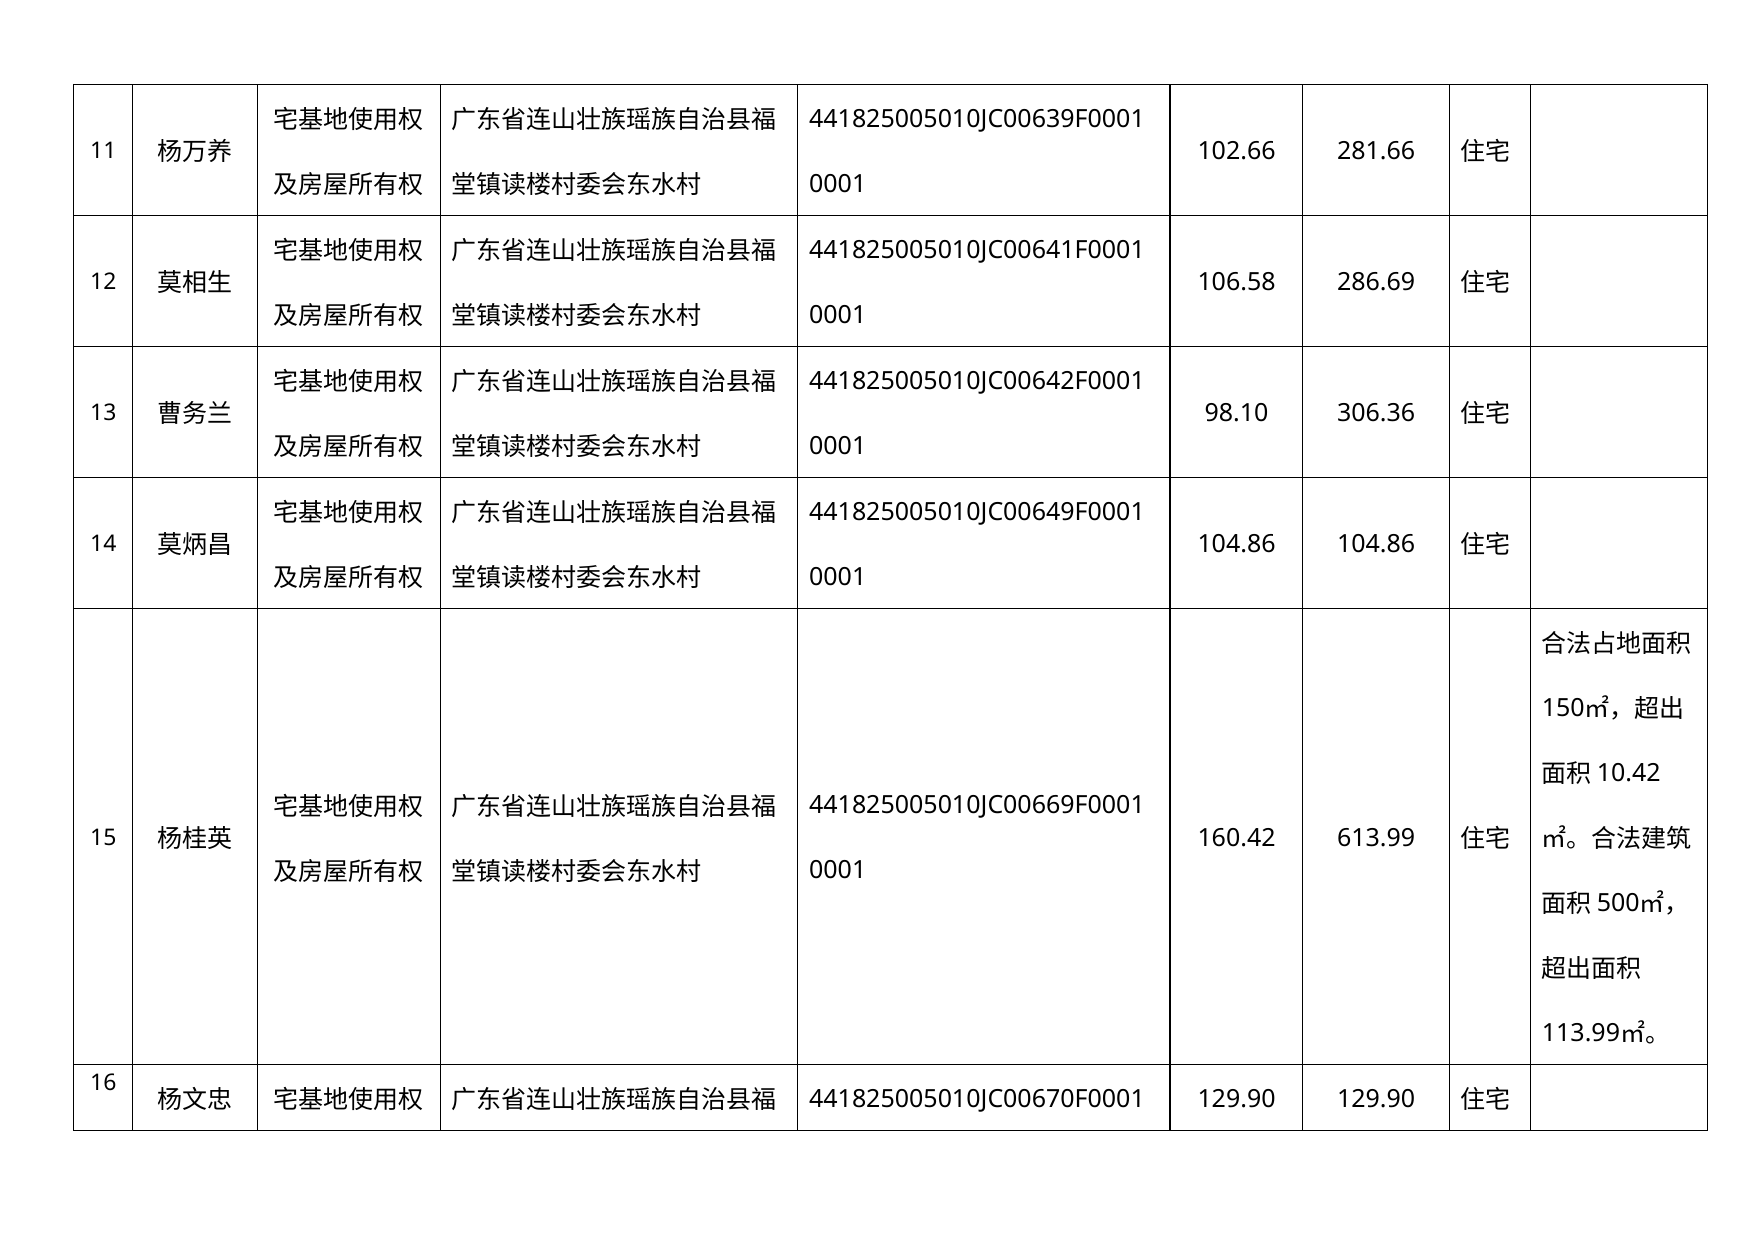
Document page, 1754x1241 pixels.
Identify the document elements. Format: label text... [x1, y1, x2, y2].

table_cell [441, 85, 797, 215]
table_cell 613.99 [1303, 609, 1449, 1064]
table_cell 104.86 [1171, 478, 1302, 608]
table_cell 宅基地使用权及房屋所有权 [258, 85, 440, 215]
table_cell 莫相生 [133, 216, 257, 346]
table_cell 129.90 [1171, 1065, 1302, 1130]
table_cell 住宅 [1450, 216, 1530, 346]
table_cell 441825005010JC00649F00010001 [798, 478, 1169, 608]
table_cell 14 [74, 478, 132, 608]
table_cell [798, 1065, 1169, 1130]
table_cell 98.10 [1171, 347, 1302, 477]
table_cell 宅基地使用权及房屋所有权 [258, 216, 440, 346]
table_cell 广东省连山壮族瑶族自治县福堂镇读楼村委会东水村 [441, 478, 797, 608]
table_cell [1531, 347, 1707, 477]
table_cell 13 [74, 347, 132, 477]
table_cell 102.66 [1171, 85, 1302, 215]
table_cell [1531, 85, 1707, 215]
table_cell 住宅 [1450, 1065, 1530, 1130]
table_cell 莫炳昌 [133, 478, 257, 608]
table_cell 合法占地面积150㎡，超出面积10.42㎡。合法建筑面积500㎡，超出面积113.99㎡。 [1531, 609, 1707, 1064]
table_cell 441825005010JC00639F00010001 [798, 85, 1169, 215]
table_cell 281.66 [1303, 85, 1449, 215]
table_cell [1531, 478, 1707, 608]
table_cell 住宅 [1450, 347, 1530, 477]
table_cell 106.58 [1171, 216, 1302, 346]
table_cell 441825005010JC00669F00010001 [798, 609, 1169, 1064]
table_cell 广东省连山壮族瑶族自治县福堂镇读楼村委会东水村 [441, 216, 797, 346]
table_cell 杨文忠 [133, 1065, 257, 1130]
table_cell 441825005010JC00642F00010001 [798, 347, 1169, 477]
table_cell 宅基地使用权及房屋所有权 [258, 478, 440, 608]
table_cell [1531, 1065, 1707, 1130]
table_cell 住宅 [1450, 85, 1530, 215]
table_cell 12 [74, 216, 132, 346]
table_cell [441, 1065, 797, 1130]
table_cell 441825005010JC00641F00010001 [798, 216, 1169, 346]
table_cell 129.90 [1303, 1065, 1449, 1130]
table_cell 住宅 [1450, 478, 1530, 608]
table_cell [1531, 216, 1707, 346]
table_cell 宅基地使用权及房屋所有权 [258, 1065, 440, 1130]
table_cell 15 [74, 609, 132, 1064]
table_cell 104.86 [1303, 478, 1449, 608]
table_cell 广东省连山壮族瑶族自治县福堂镇读楼村委会东水村 [441, 609, 797, 1064]
table_cell 杨桂英 [133, 609, 257, 1064]
table_cell 16 [74, 1065, 132, 1130]
table_cell 杨万养 [133, 85, 257, 215]
table_cell 306.36 [1303, 347, 1449, 477]
table_cell 广东省连山壮族瑶族自治县福堂镇读楼村委会东水村 [441, 347, 797, 477]
table_cell 宅基地使用权及房屋所有权 [258, 347, 440, 477]
table_cell 160.42 [1171, 609, 1302, 1064]
table_cell 住宅 [1450, 609, 1530, 1064]
table_cell 曹务兰 [133, 347, 257, 477]
table_cell 286.69 [1303, 216, 1449, 346]
table_cell 宅基地使用权及房屋所有权 [258, 609, 440, 1064]
table_cell 11 [74, 85, 132, 215]
